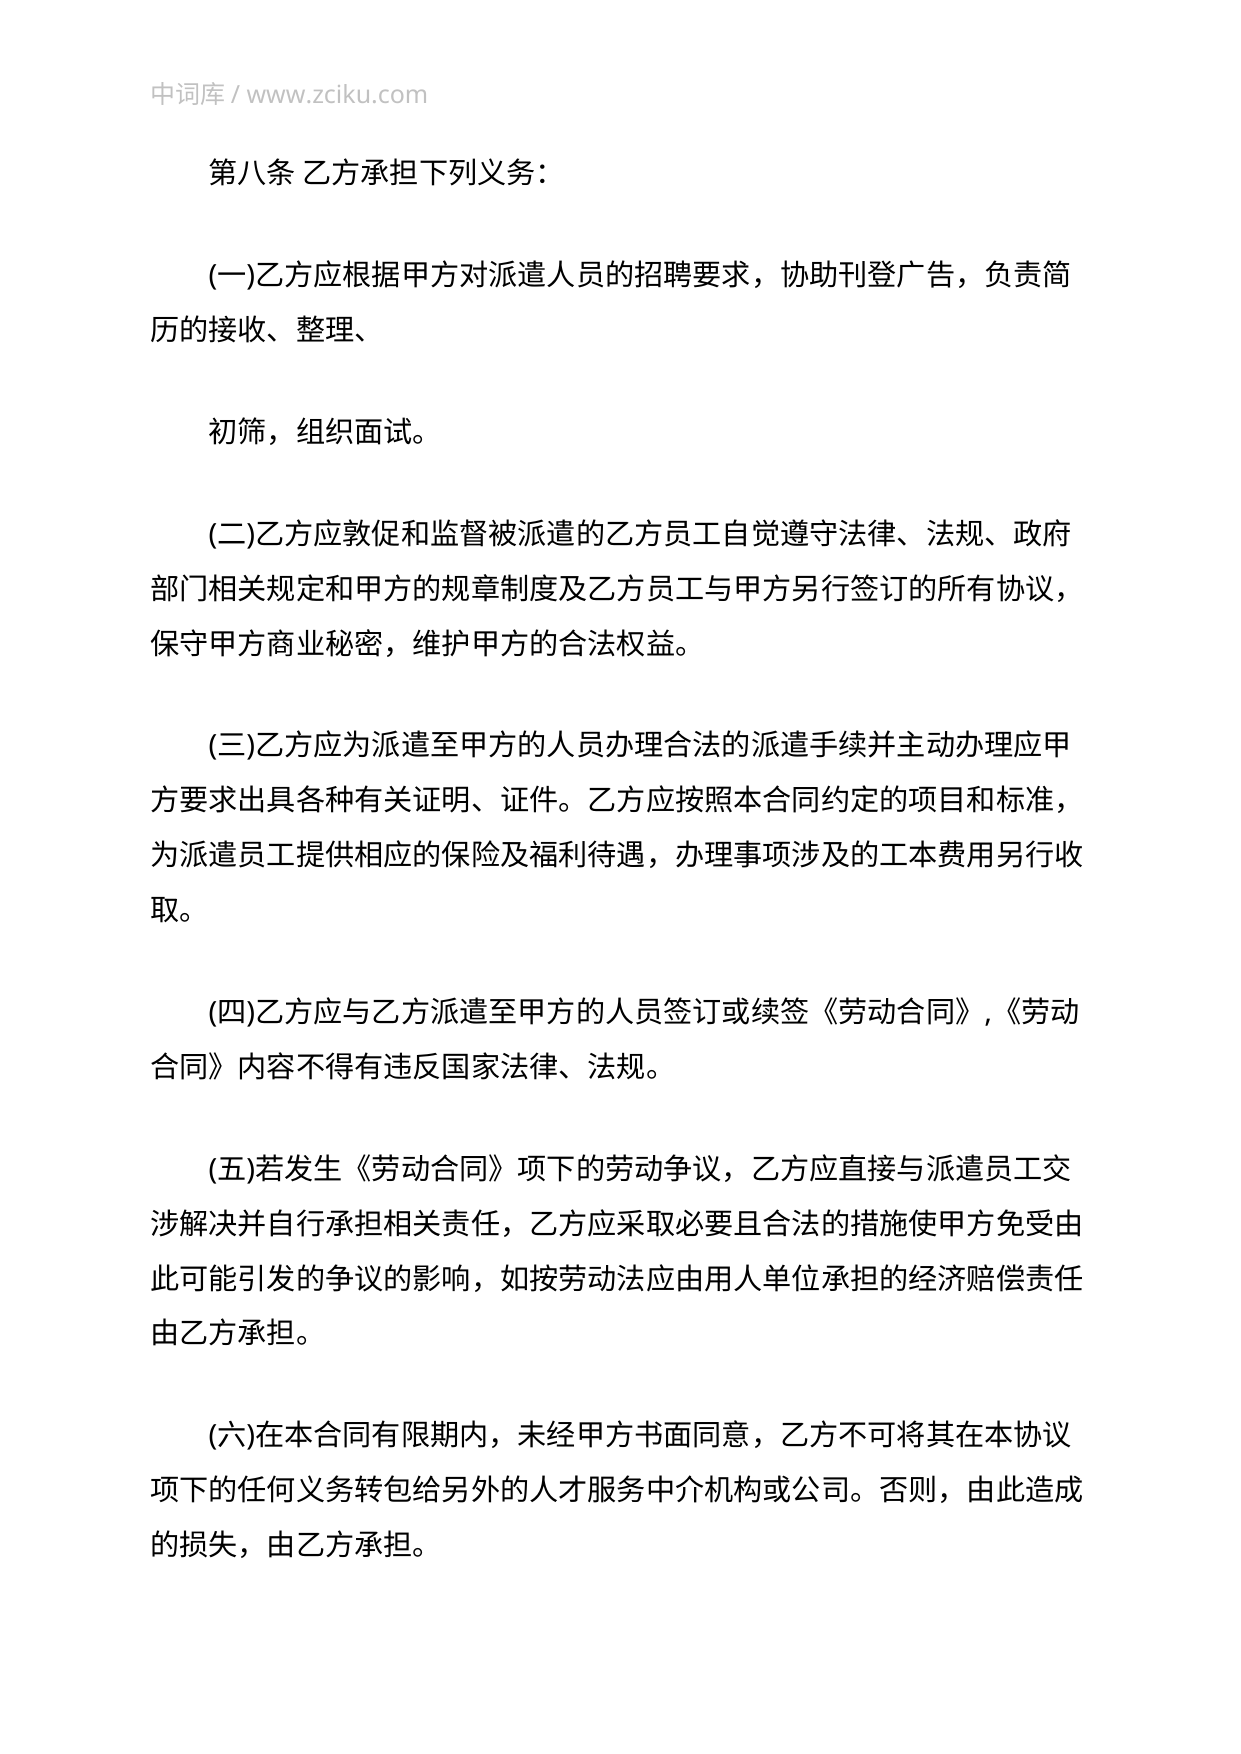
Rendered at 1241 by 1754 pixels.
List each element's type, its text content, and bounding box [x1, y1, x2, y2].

text 第八条 乙方承担下列义务： [150, 150, 1090, 192]
text (三)乙方应为派遣至甲方的人员办理合法的派遣手续并主动办理应甲方要求出具各种有关证明、证件。乙方应按照本合同约定的项目和标准，为派遣员工提供相应的保险及福利待遇，办理事项涉及的工本费用另行收取。 [150, 722, 1090, 929]
text (二)乙方应敦促和监督被派遣的乙方员工自觉遵守法律、法规、政府部门相关规定和甲方的规章制度及乙方员工与甲方另行签订的所有协议，保守甲方商业秘密，维护甲方的合法权益。 [150, 510, 1090, 662]
text (四)乙方应与乙方派遣至甲方的人员签订或续签《劳动合同》,《劳动合同》内容不得有违反国家法律、法规。 [150, 988, 1090, 1086]
text (六)在本合同有限期内，未经甲方书面同意，乙方不可将其在本协议项下的任何义务转包给另外的人才服务中介机构或公司。否则，由此造成的损失，由乙方承担。 [150, 1412, 1090, 1564]
text (五)若发生《劳动合同》项下的劳动争议，乙方应直接与派遣员工交涉解决并自行承担相关责任，乙方应采取必要且合法的措施使甲方免受由此可能引发的争议的影响，如按劳动法应由用人单位承担的经济赔偿责任由乙方承担。 [150, 1145, 1090, 1352]
text (一)乙方应根据甲方对派遣人员的招聘要求，协助刊登广告，负责简历的接收、整理、 [150, 252, 1090, 349]
text 初筛，组织面试。 [150, 408, 1090, 451]
